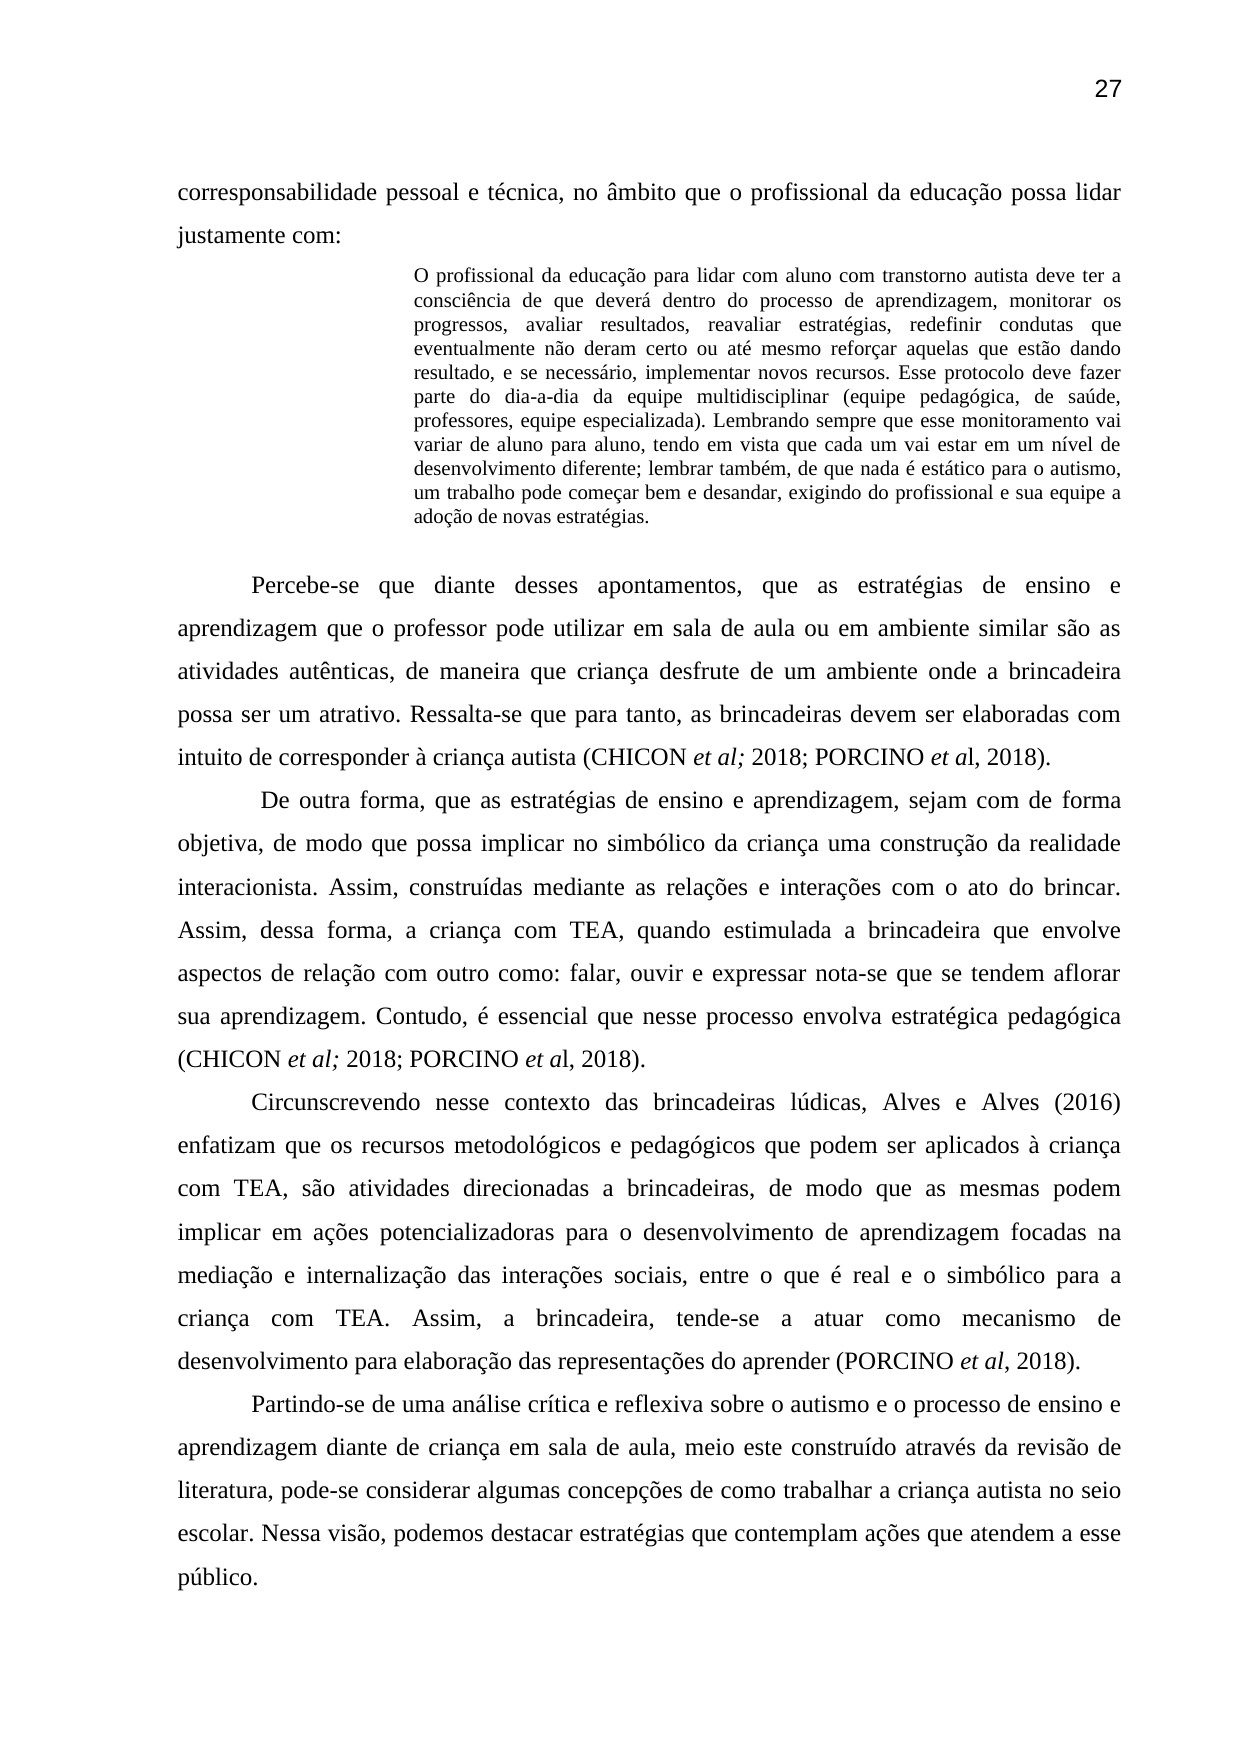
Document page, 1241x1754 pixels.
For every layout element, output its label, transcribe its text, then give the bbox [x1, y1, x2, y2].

text Partindo-se de uma análise crítica e reflexiva sobre o autismo e o processo de ensino e aprendizagem diante de criança em sala de aula, meio este construído através da revisão de literatura, pode-se considerar algumas concepções de como trabalhar a criança autista no seio escolar. Nessa visão, podemos destacar estratégias que contemplam ações que atendem a esse público. [177, 1389, 1122, 1590]
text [177, 177, 1122, 249]
text Percebe-se que diante desses apontamentos, que as estratégias de ensino e aprendizagem que o professor pode utilizar em sala de aula ou em ambiente similar são as atividades autênticas, de maneira que criança desfrute de um ambiente onde a brincadeira possa ser um atrativo. Ressalta-se que para tanto, as brincadeiras devem ser elaboradas com intuito de corresponder à criança autista (CHICON et al; 2018; PORCINO et al, 2018). [177, 570, 1122, 771]
text De outra forma, que as estratégias de ensino e aprendizagem, sejam com de forma objetiva, de modo que possa implicar no simbólico da criança uma construção da realidade interacionista. Assim, construídas mediante as relações e interações com o ato do brincar. Assim, dessa forma, a criança com TEA, quando estimulada a brincadeira que envolve aspectos de relação com outro como: falar, ouvir e expressar nota-se que se tendem aflorar sua aprendizagem. Contudo, é essencial que nesse processo envolva estratégica pedagógica (CHICON et al; 2018; PORCINO et al, 2018). [177, 785, 1122, 1073]
text Circunscrevendo nesse contexto das brincadeiras lúdicas, Alves e Alves (2016) enfatizam que os recursos metodológicos e pedagógicos que podem ser aplicados à criança com TEA, são atividades direcionadas a brincadeiras, de modo que as mesmas podem implicar em ações potencializadoras para o desenvolvimento de aprendizagem focadas na mediação e internalização das interações sociais, entre o que é real e o simbólico para a criança com TEA. Assim, a brincadeira, tende-se a atuar como mecanismo de desenvolvimento para elaboração das representações do aprender (PORCINO et al, 2018). [177, 1087, 1122, 1375]
text O profissional da educação para lidar com aluno com transtorno autista deve ter a consciência de que deverá dentro do processo de aprendizagem, monitorar os progressos, avaliar resultados, reavaliar estratégias, redefinir condutas que eventualmente não deram certo ou até mesmo reforçar aquelas que estão dando resultado, e se necessário, implementar novos recursos. Esse protocolo deve fazer parte do dia-a-dia da equipe multidisciplinar (equipe pedagógica, de saúde, professores, equipe especializada). Lembrando sempre que esse monitoramento vai variar de aluno para aluno, tendo em vista que cada um vai estar em um nível de desenvolvimento diferente; lembrar também, de que nada é estático para o autismo, um trabalho pode começar bem e desandar, exigindo do profissional e sua equipe a adoção de novas estratégias. [413, 263, 1122, 528]
